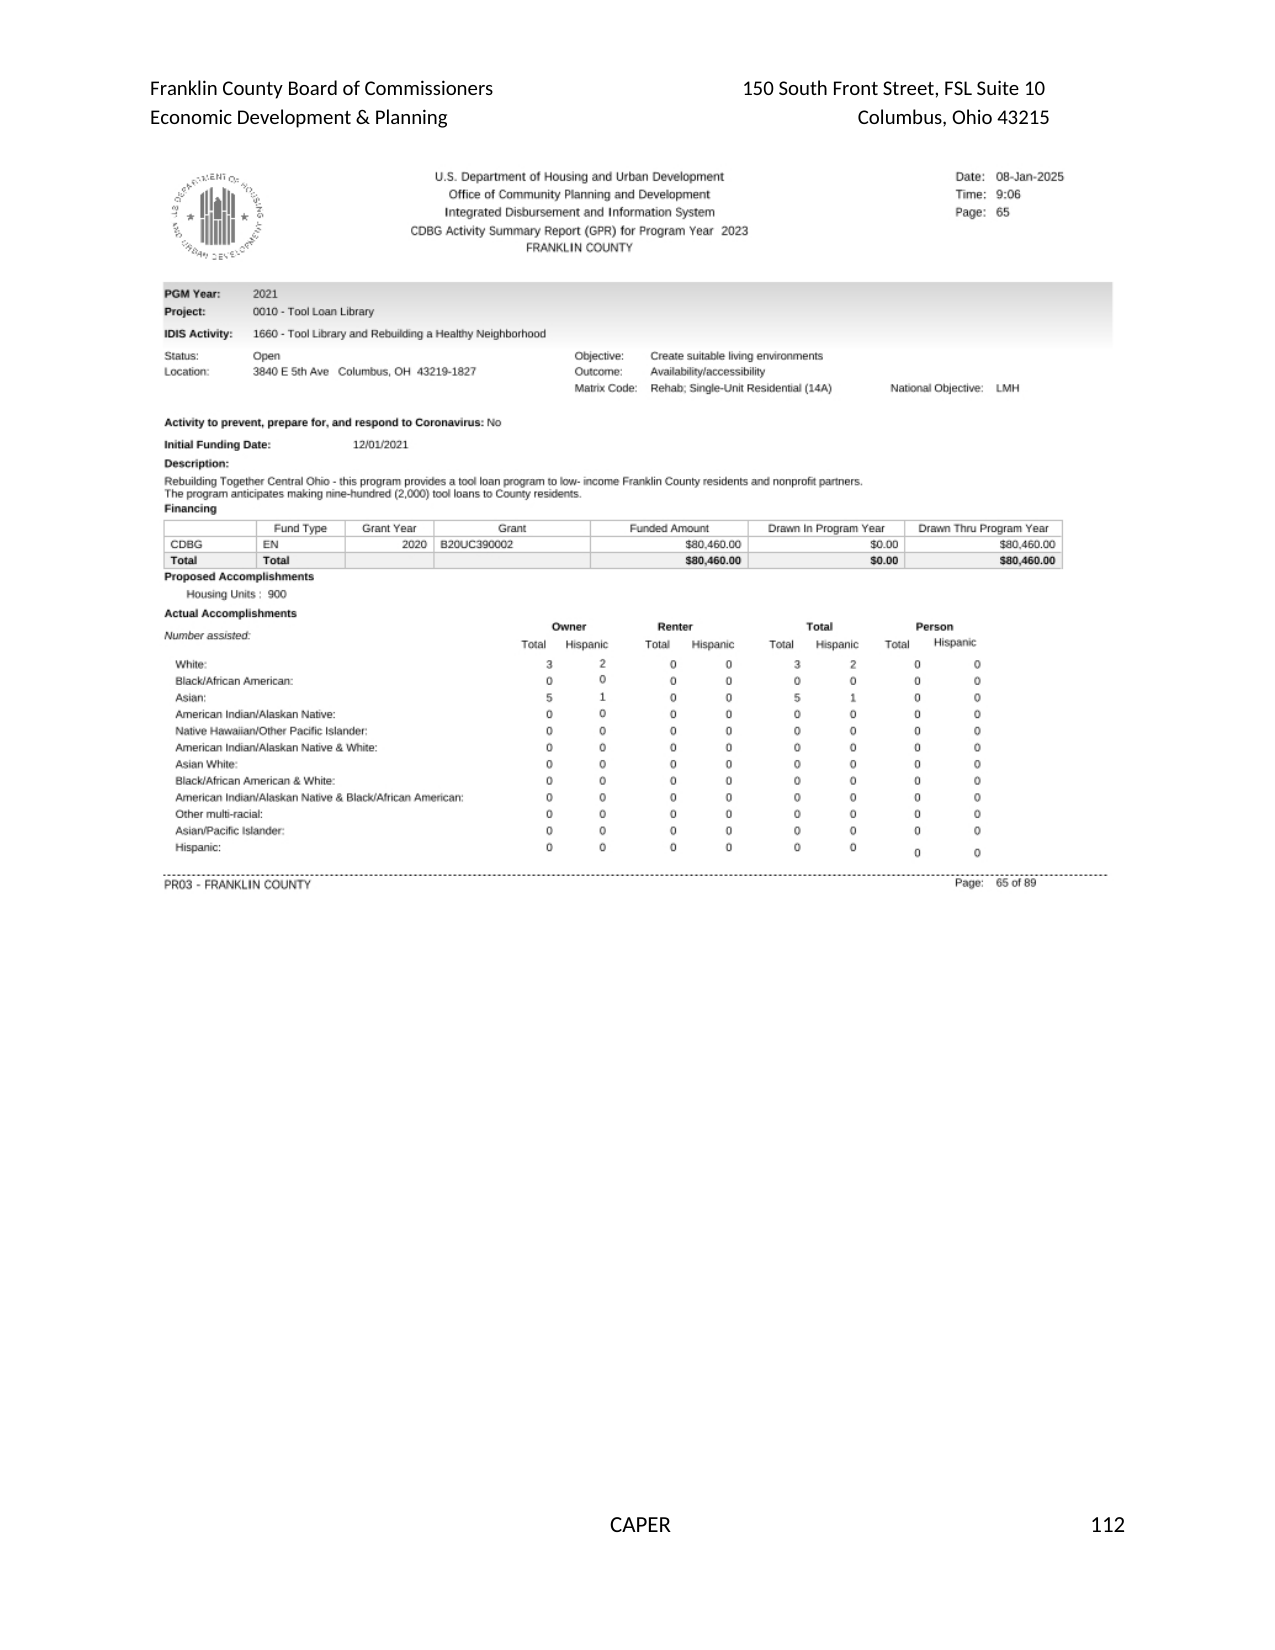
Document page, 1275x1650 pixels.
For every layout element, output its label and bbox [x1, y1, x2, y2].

picture [150, 154, 1125, 908]
